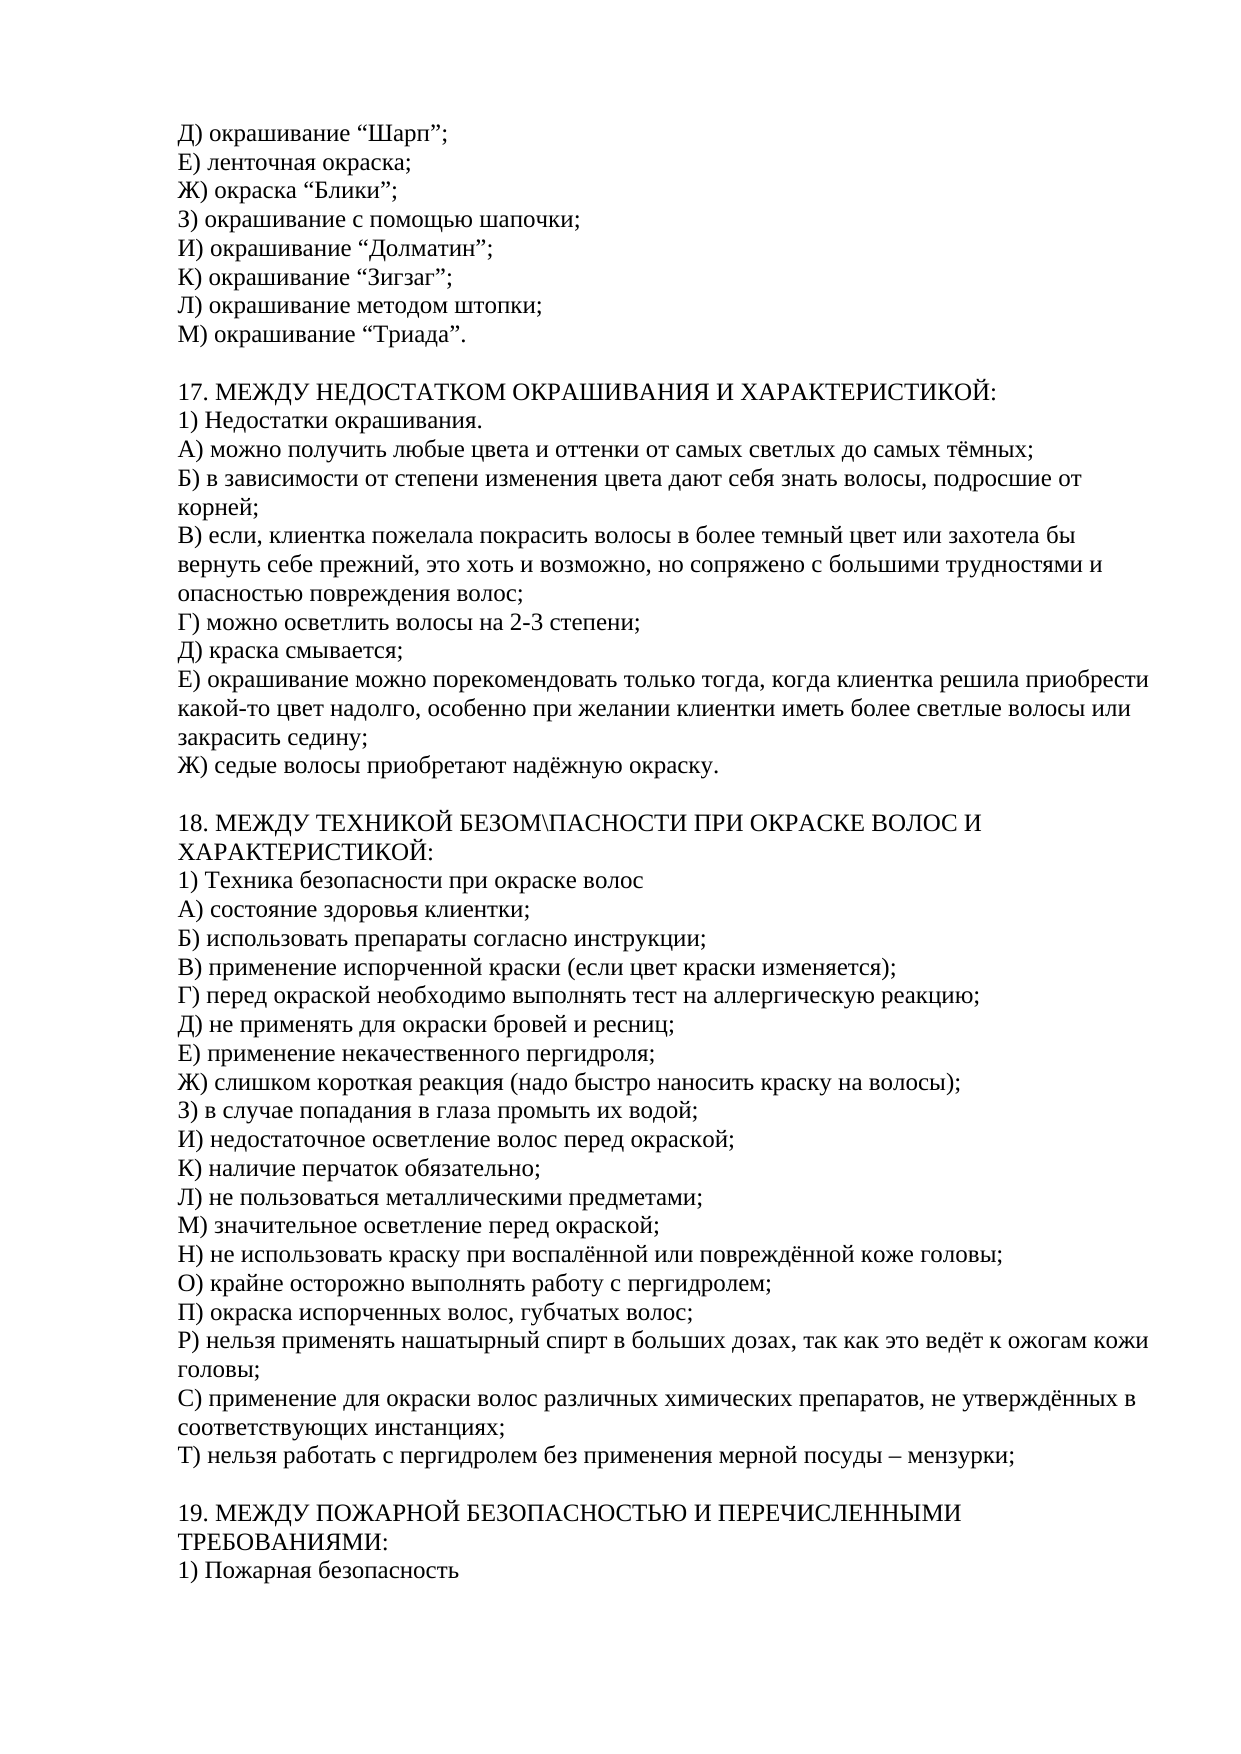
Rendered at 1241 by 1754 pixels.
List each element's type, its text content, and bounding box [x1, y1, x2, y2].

text З) в случае попадания в глаза промыть их водой; [177, 1096, 1152, 1124]
text О) крайне осторожно выполнять работу с пергидролем; [177, 1268, 1152, 1297]
text Б) в зависимости от степени изменения цвета дают себя знать волосы, подросшие от корней; [177, 463, 1152, 521]
text К) наличие перчаток обязательно; [177, 1153, 1152, 1182]
text К) окрашивание “Зигзаг”; [177, 262, 1152, 291]
text И) окрашивание “Долматин”; [177, 233, 1152, 262]
text Е) окрашивание можно порекомендовать только тогда, когда клиентка решила приобрести какой-то цвет надолго, особенно при желании клиентки иметь более светлые волосы или закрасить седину; [177, 664, 1152, 751]
text Е) применение некачественного пергидроля; [177, 1038, 1152, 1067]
text М) окрашивание “Триада”. [177, 319, 1152, 348]
text 1) Техника безопасности при окраске волос [177, 866, 1152, 894]
text Н) не использовать краску при воспалённой или повреждённой коже головы; [177, 1239, 1152, 1268]
text Г) можно осветлить волосы на 2-3 степени; [177, 607, 1152, 636]
text 17. МЕЖДУ НЕДОСТАТКОМ ОКРАШИВАНИЯ И ХАРАКТЕРИСТИКОЙ: [177, 377, 1152, 406]
text Ж) седые волосы приобретают надёжную окраску. [177, 751, 1152, 779]
text А) можно получить любые цвета и оттенки от самых светлых до самых тёмных; [177, 434, 1152, 463]
text Т) нельзя работать с пергидролем без применения мерной посуды – мензурки; [177, 1441, 1152, 1469]
text С) применение для окраски волос различных химических препаратов, не утверждённых в соответствующих инстанциях; [177, 1383, 1152, 1441]
text 19. МЕЖДУ ПОЖАРНОЙ БЕЗОПАСНОСТЬЮ И ПЕРЕЧИСЛЕННЫМИ ТРЕБОВАНИЯМИ: [177, 1498, 1152, 1556]
text Д) не применять для окраски бровей и ресниц; [177, 1009, 1152, 1038]
text Л) окрашивание методом штопки; [177, 291, 1152, 319]
text Д) окрашивание “Шарп”; [177, 118, 1152, 147]
text Ж) окраска “Блики”; [177, 176, 1152, 204]
text А) состояние здоровья клиентки; [177, 894, 1152, 923]
text П) окраска испорченных волос, губчатых волос; [177, 1297, 1152, 1326]
text Г) перед окраской необходимо выполнять тест на аллергическую реакцию; [177, 981, 1152, 1009]
text Б) использовать препараты согласно инструкции; [177, 923, 1152, 952]
text М) значительное осветление перед окраской; [177, 1211, 1152, 1239]
text И) недостаточное осветление волос перед окраской; [177, 1124, 1152, 1153]
text В) если, клиентка пожелала покрасить волосы в более темный цвет или захотела бы вернуть себе прежний, это хоть и возможно, но сопряжено с большими трудностями и опасностью повреждения волос; [177, 521, 1152, 607]
text Д) краска смывается; [177, 636, 1152, 664]
text Е) ленточная окраска; [177, 147, 1152, 176]
text Ж) слишком короткая реакция (надо быстро наносить краску на волосы); [177, 1067, 1152, 1096]
text 18. МЕЖДУ ТЕХНИКОЙ БЕЗОМ\ПАСНОСТИ ПРИ ОКРАСКЕ ВОЛОС И ХАРАКТЕРИСТИКОЙ: [177, 808, 1152, 866]
text 1) Недостатки окрашивания. [177, 406, 1152, 434]
text Р) нельзя применять нашатырный спирт в больших дозах, так как это ведёт к ожогам кожи головы; [177, 1326, 1152, 1383]
text 1) Пожарная безопасность [177, 1556, 1152, 1584]
text Л) не пользоваться металлическими предметами; [177, 1182, 1152, 1211]
text З) окрашивание с помощью шапочки; [177, 204, 1152, 233]
text В) применение испорченной краски (если цвет краски изменяется); [177, 952, 1152, 981]
